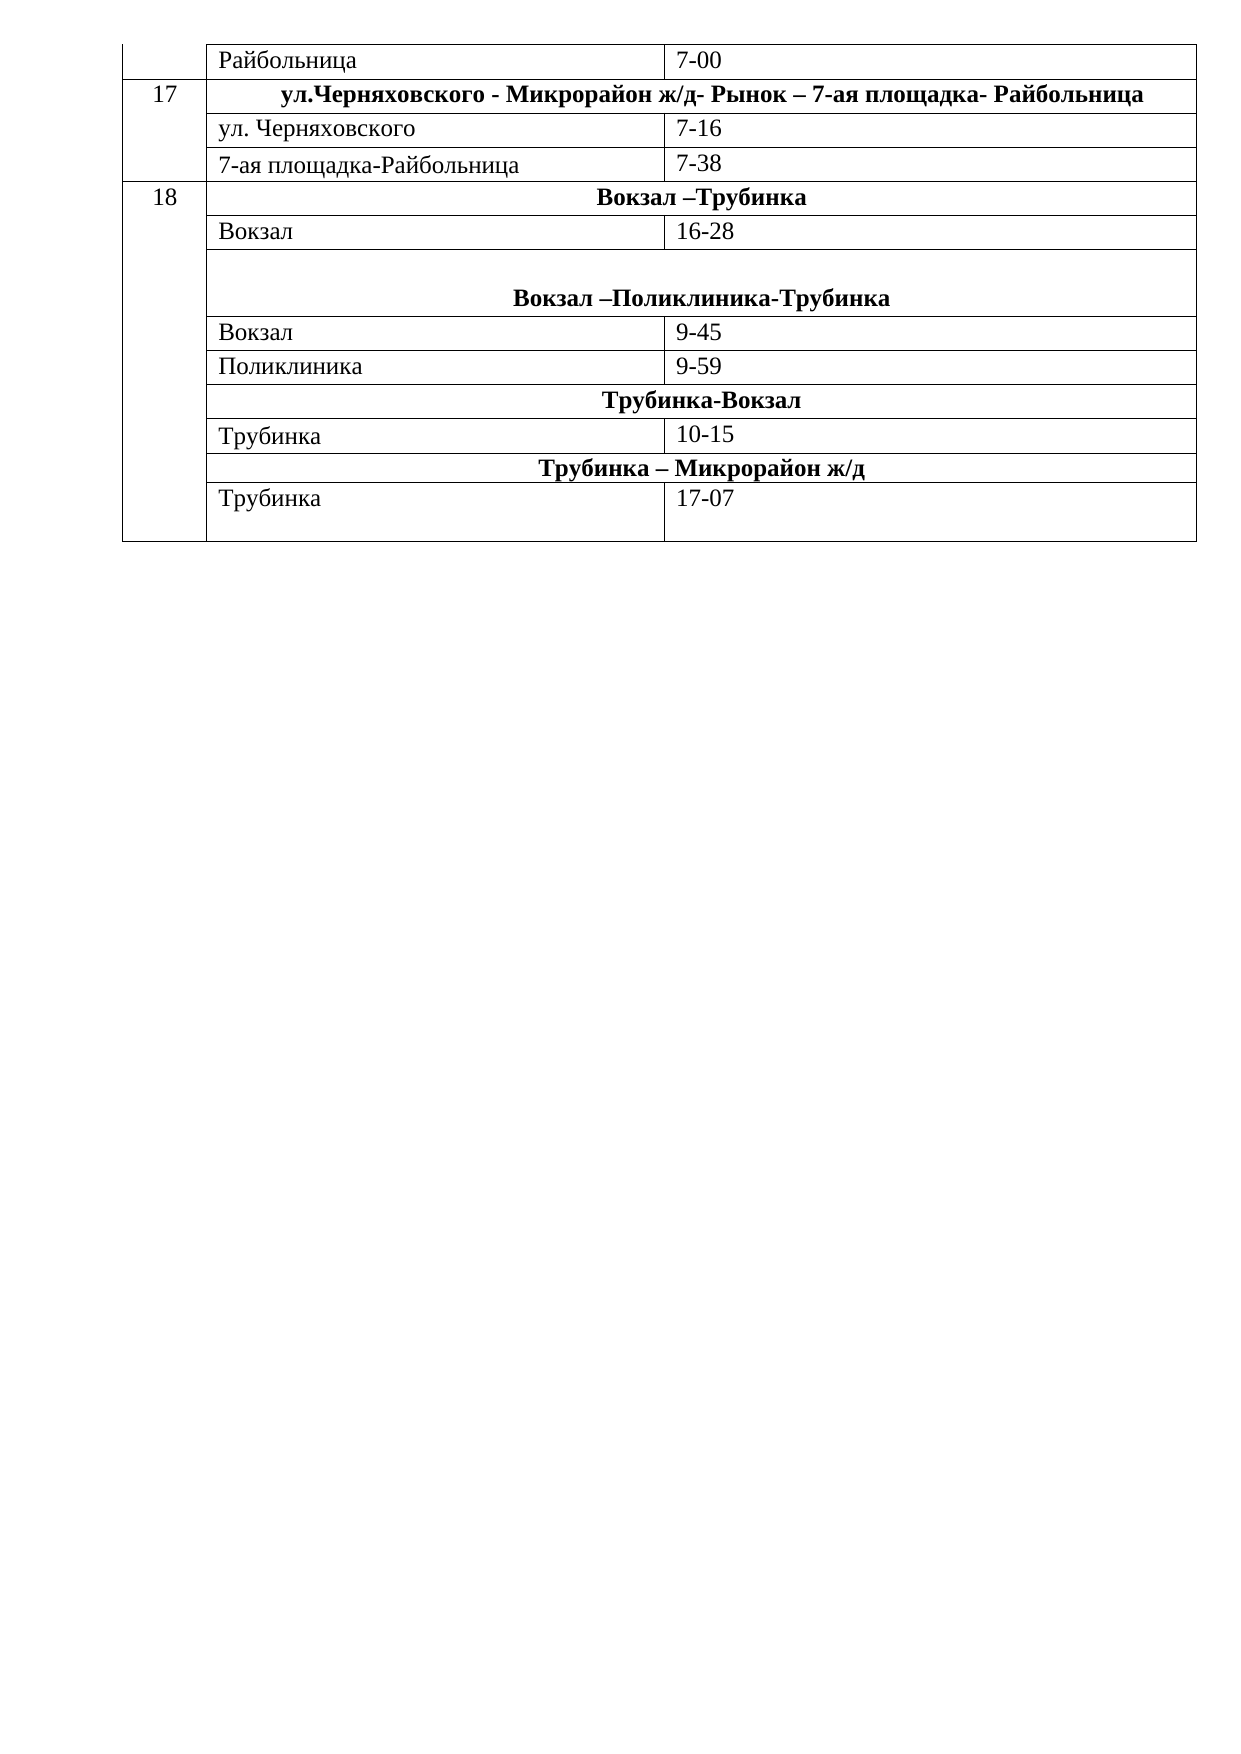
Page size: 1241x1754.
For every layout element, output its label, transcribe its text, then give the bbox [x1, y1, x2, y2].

table_cell 16-28 [665, 216, 1196, 249]
table_cell 17-07 [665, 483, 1196, 541]
table_cell Трубинка – Микрорайон ж/д [207, 454, 1196, 482]
table_cell Поликлиника [207, 351, 664, 384]
table_cell Вокзал –Трубинка [207, 182, 1196, 215]
table_cell Райбольница [207, 45, 664, 78]
table_cell Трубинка [207, 419, 664, 452]
table_cell [123, 44, 206, 78]
table_cell Трубинка [207, 483, 664, 541]
table_cell 10-15 [665, 419, 1196, 452]
table_cell ул.Черняховского - Микрорайон ж/д- Рынок – 7-ая площадка- Райбольница [207, 80, 1196, 112]
table_cell Вокзал –Поликлиника-Трубинка [207, 250, 1196, 316]
table_cell 7-16 [665, 114, 1196, 147]
table_cell ул. Черняховского [207, 114, 664, 147]
table_cell Трубинка-Вокзал [207, 385, 1196, 418]
table_cell 9-45 [665, 317, 1196, 350]
table_cell 7-ая площадка-Райбольница [207, 148, 664, 181]
table_cell 7-38 [665, 148, 1196, 181]
table_cell 18 [123, 182, 206, 541]
table_cell 7-00 [665, 45, 1196, 78]
table_cell 17 [123, 80, 206, 181]
table_cell Вокзал [207, 216, 664, 249]
table_cell 9-59 [665, 351, 1196, 384]
table_cell Вокзал [207, 317, 664, 350]
